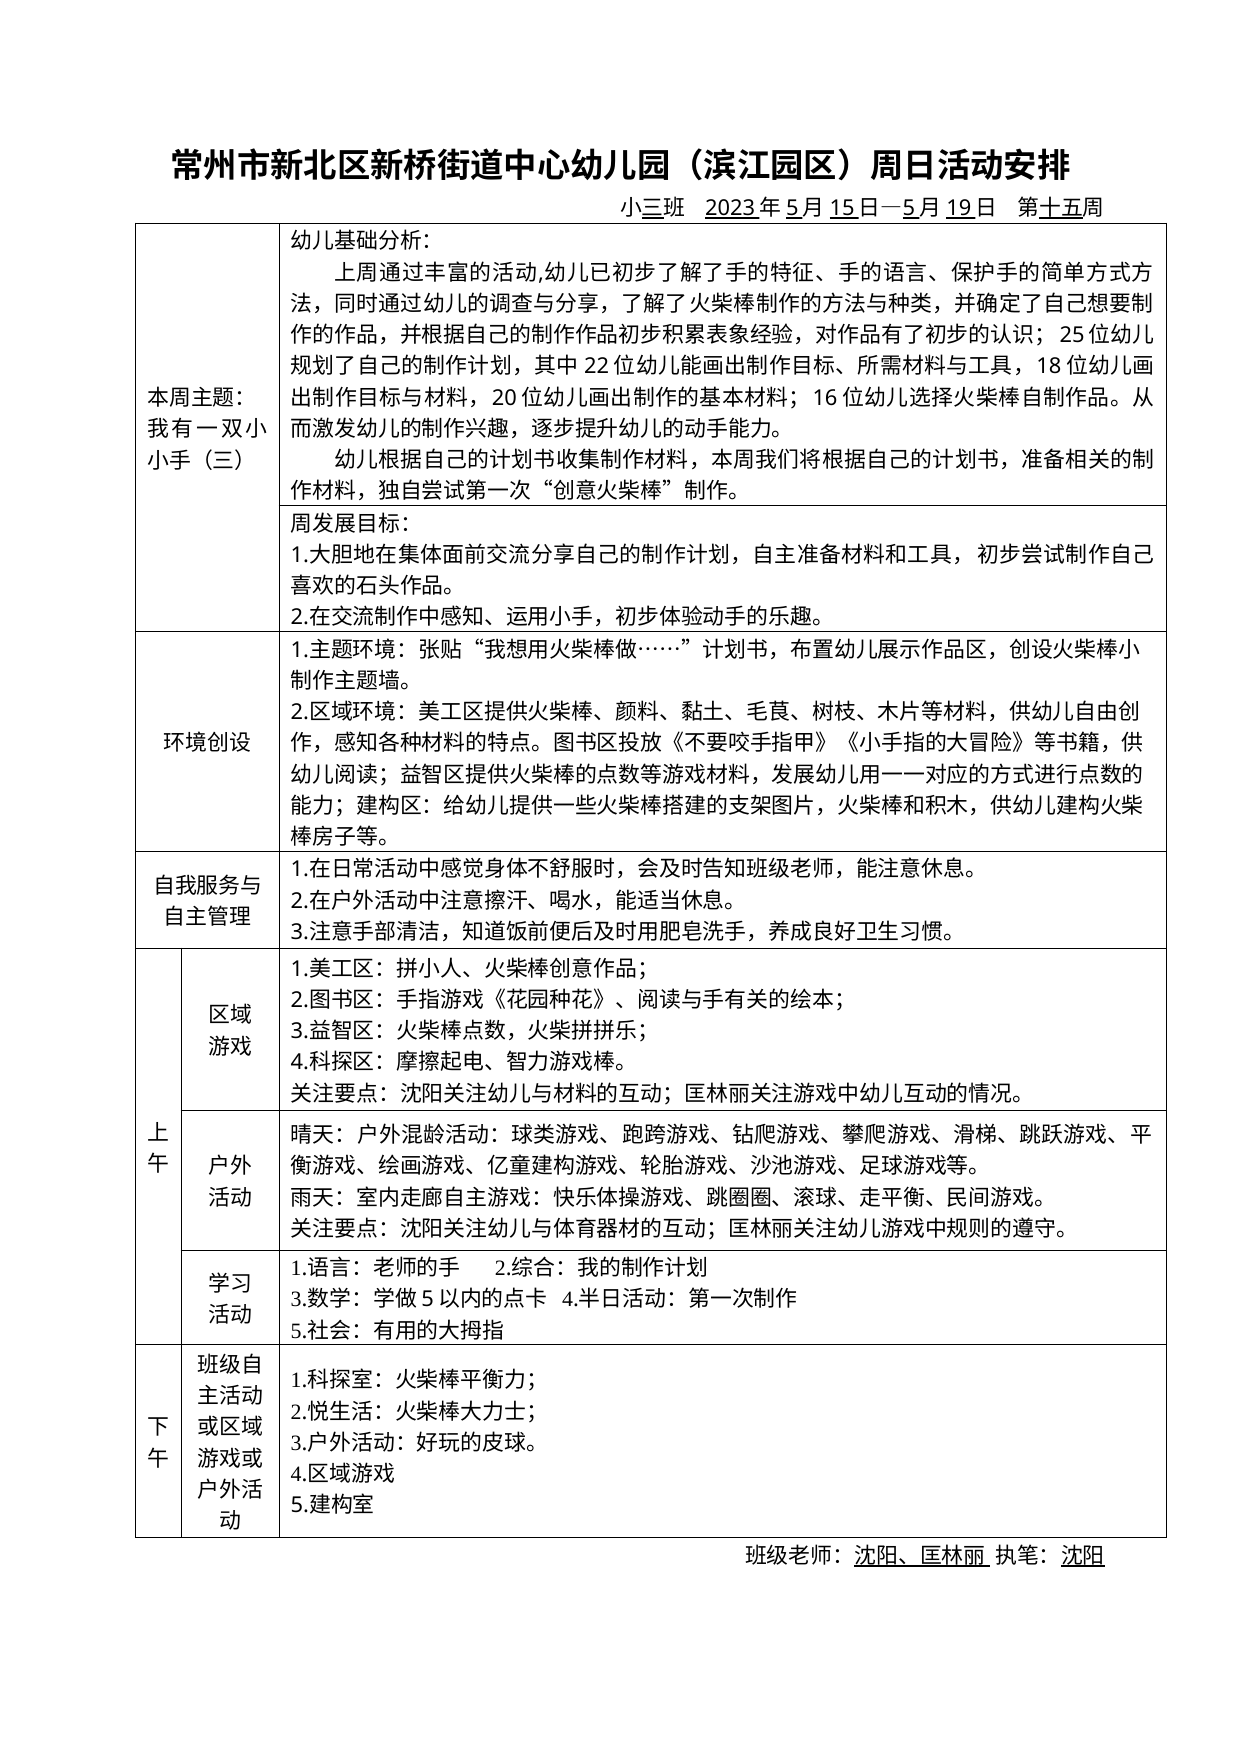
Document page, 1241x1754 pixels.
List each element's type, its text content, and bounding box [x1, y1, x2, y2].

table_cell 周发展目标： 1.大胆地在集体面前交流分享自己的制作计划，自主准备材料和工具，初步尝试制作自己喜欢的石头作品。 2.在交流制作中感知、运用小手，初步体验动手的乐趣。 [280, 506, 1166, 631]
table_cell 1.主题环境：张贴“我想用火柴棒做……”计划书，布置幼儿展示作品区，创设火柴棒小制作主题墙。 2.区域环境：美工区提供火柴棒、颜料、黏土、毛茛、树枝、木片等材料，供幼儿自由创作，感知各种材料的特点。图书区投放《不要咬手指甲》《小手指的大冒险》等书籍，供幼儿阅读；益智区提供火柴棒的点数等游戏材料，发展幼儿用一一对应的方式进行点数的能力；建构区：给幼儿提供一些火柴棒搭建的支架图片，火柴棒和积木，供幼儿建构火柴棒房子等。 [280, 632, 1166, 851]
table_cell 区域 游戏 [182, 949, 279, 1110]
table_cell 学习 活动 [182, 1251, 279, 1344]
table_cell 1.科探室：火柴棒平衡力； 2.悦生活：火柴棒大力士； 3.户外活动：好玩的皮球。 4.区域游戏 5.建构室 [280, 1345, 1166, 1537]
table_cell 1.在日常活动中感觉身体不舒服时，会及时告知班级老师，能注意休息。 2.在户外活动中注意擦汗、喝水，能适当休息。 3.注意手部清洁，知道饭前便后及时用肥皂洗手，养成良好卫生习惯。 [280, 852, 1166, 948]
text 小三班 2023年5月 15日—5月 19日 第十五周 [136, 185, 1104, 223]
table_cell 班级自主活动或区域游戏或户外活动 [182, 1345, 279, 1537]
table_cell 上午 [136, 949, 181, 1344]
table_cell 下午 [136, 1345, 181, 1537]
text 班级老师：沈阳、匡林丽 执笔：沈阳 [136, 1538, 1104, 1570]
table_cell 自我服务与自主管理 [136, 852, 279, 948]
table_cell 晴天：户外混龄活动：球类游戏、跑跨游戏、钻爬游戏、攀爬游戏、滑梯、跳跃游戏、平衡游戏、绘画游戏、亿童建构游戏、轮胎游戏、沙池游戏、足球游戏等。 雨天：室内走廊自主游戏：快乐体操游戏、跳圈圈、滚球、走平衡、民间游戏。 关注要点：沈阳关注幼儿与体育器材的互动；匡林丽关注幼儿游戏中规则的遵守。 [280, 1111, 1166, 1249]
table_cell 1.语言：老师的手 2.综合：我的制作计划 3.数学：学做5以内的点卡 4.半日活动：第一次制作 5.社会：有用的大拇指 [280, 1251, 1166, 1344]
table_cell 户外 活动 [182, 1111, 279, 1249]
text 常州市新北区新桥街道中心幼儿园（滨江园区）周日活动安排 [136, 148, 1104, 185]
table_header 幼儿基础分析： 上周通过丰富的活动,幼儿已初步了解了手的特征、手的语言、保护手的简单方式方法，同时通过幼儿的调查与分享，了解了火柴棒制作的方法与种类，并确定了自己想要制作的作品，并根据自己的制作作品初步积累表象经验，对作品有了初步的认识；25位幼儿规划了自己的制作计划，其中22位幼儿能画出制作目标、所需材料与工具，18位幼儿画出制作目标与材料，20位幼儿画出制作的基本材料；16位幼儿选择火柴棒自制作品。从而激发幼儿的制作兴趣，逐步提升幼儿的动手能力。 幼儿根据自己的计划书收集制作材料，本周我们将根据自己的计划书，准备相关的制作材料，独自尝试第一次“创意火柴棒”制作。 [280, 224, 1166, 505]
table_cell 环境创设 [136, 632, 279, 851]
table_cell 1.美工区：拼小人、火柴棒创意作品； 2.图书区：手指游戏《花园种花》、阅读与手有关的绘本； 3.益智区：火柴棒点数，火柴拼拼乐； 4.科探区：摩擦起电、智力游戏棒。 关注要点：沈阳关注幼儿与材料的互动；匡林丽关注游戏中幼儿互动的情况。 [280, 949, 1166, 1110]
table_header 本周主题： 我有一双小小手（三） [136, 224, 279, 631]
